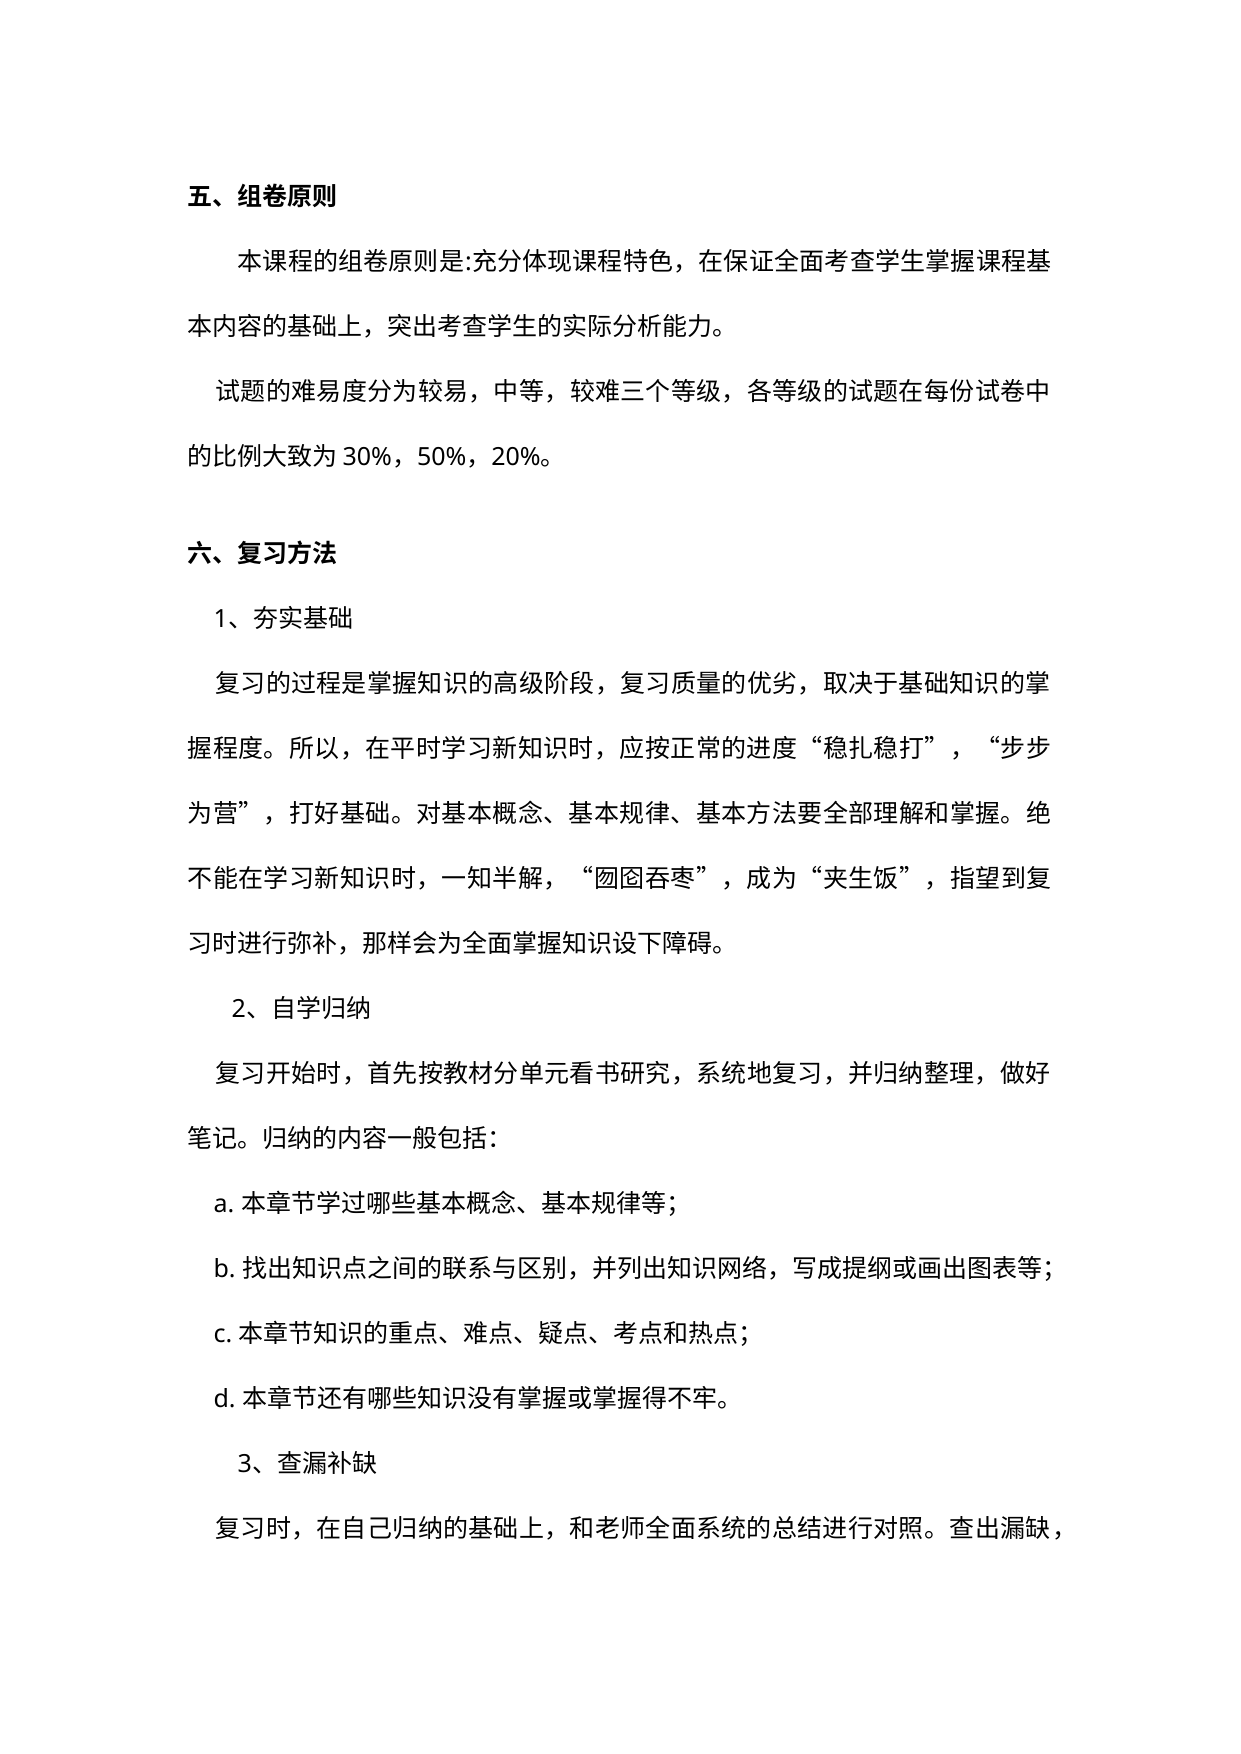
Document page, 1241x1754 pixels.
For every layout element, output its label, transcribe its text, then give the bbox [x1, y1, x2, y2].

text 六、复习方法 [187, 519, 1053, 584]
text 2、自学归纳 复习开始时，首先按教材分单元看书研究，系统地复习，并归纳整理，做好笔记。归纳的内容一般包括： a. 本章节学过哪些基本概念、基本规律等； b. 找出知识点之间的联系与区别，并列出知识网络，写成提纲或画出图表等； c. 本章节知识的重点、难点、疑点、考点和热点； d. 本章节还有哪些知识没有掌握或掌握得不牢。 [187, 974, 1053, 1429]
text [187, 1429, 1053, 1559]
text 本课程的组卷原则是:充分体现课程特色，在保证全面考查学生掌握课程基本内容的基础上，突出考查学生的实际分析能力。 试题的难易度分为较易，中等，较难三个等级，各等级的试题在每份试卷中的比例大致为30%，50%，20%。 [187, 227, 1053, 519]
text 五、组卷原则 [187, 162, 1053, 227]
text 1、夯实基础 复习的过程是掌握知识的高级阶段，复习质量的优劣，取决于基础知识的掌握程度。所以，在平时学习新知识时，应按正常的进度“稳扎稳打”，“步步为营”，打好基础。对基本概念、基本规律、基本方法要全部理解和掌握。绝不能在学习新知识时，一知半解，“囫囵吞枣”，成为“夹生饭”，指望到复习时进行弥补，那样会为全面掌握知识设下障碍。 [187, 584, 1053, 974]
